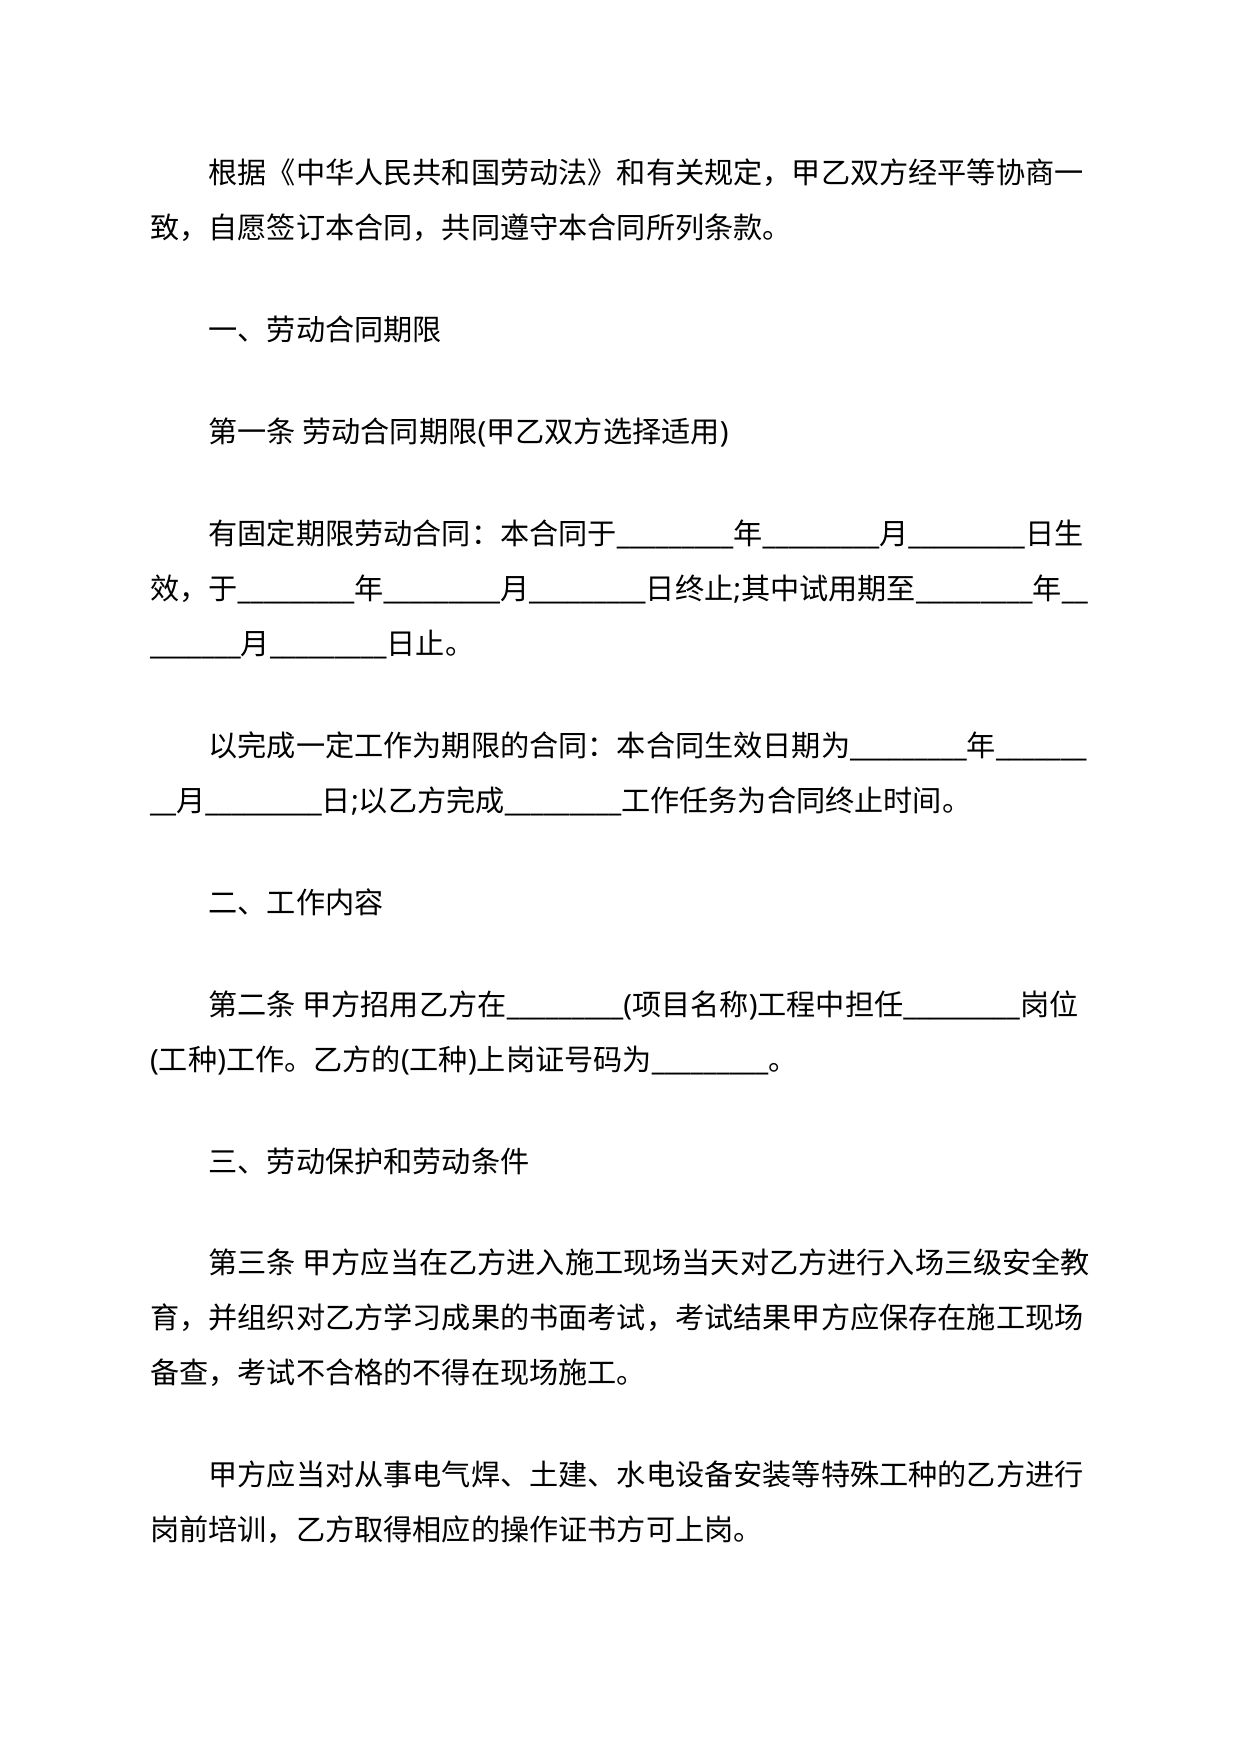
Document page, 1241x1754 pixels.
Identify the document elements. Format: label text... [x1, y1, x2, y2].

text 第三条 甲方应当在乙方进入施工现场当天对乙方进行入场三级安全教育，并组织对乙方学习成果的书面考试，考试结果甲方应保存在施工现场备查，考试不合格的不得在现场施工。 [150, 1240, 1090, 1392]
text 甲方应当对从事电气焊、土建、水电设备安装等特殊工种的乙方进行岗前培训，乙方取得相应的操作证书方可上岗。 [150, 1451, 1090, 1549]
text 第一条 劳动合同期限(甲乙双方选择适用) [150, 408, 1090, 451]
text 三、劳动保护和劳动条件 [150, 1138, 1090, 1180]
text 二、工作内容 [150, 879, 1090, 922]
text 第二条 甲方招用乙方在_________(项目名称)工程中担任_________岗位(工种)工作。乙方的(工种)上岗证号码为_________。 [150, 981, 1090, 1078]
text 一、劳动合同期限 [150, 307, 1090, 349]
text 根据《中华人民共和国劳动法》和有关规定，甲乙双方经平等协商一致，自愿签订本合同，共同遵守本合同所列条款。 [150, 150, 1090, 247]
text 有固定期限劳动合同：本合同于_________年_________月_________日生效，于_________年_________月_________日终止;其中试用期至_________年_________月_________日止。 [150, 510, 1090, 663]
text 以完成一定工作为期限的合同：本合同生效日期为_________年_________月_________日;以乙方完成_________工作任务为合同终止时间。 [150, 722, 1090, 820]
